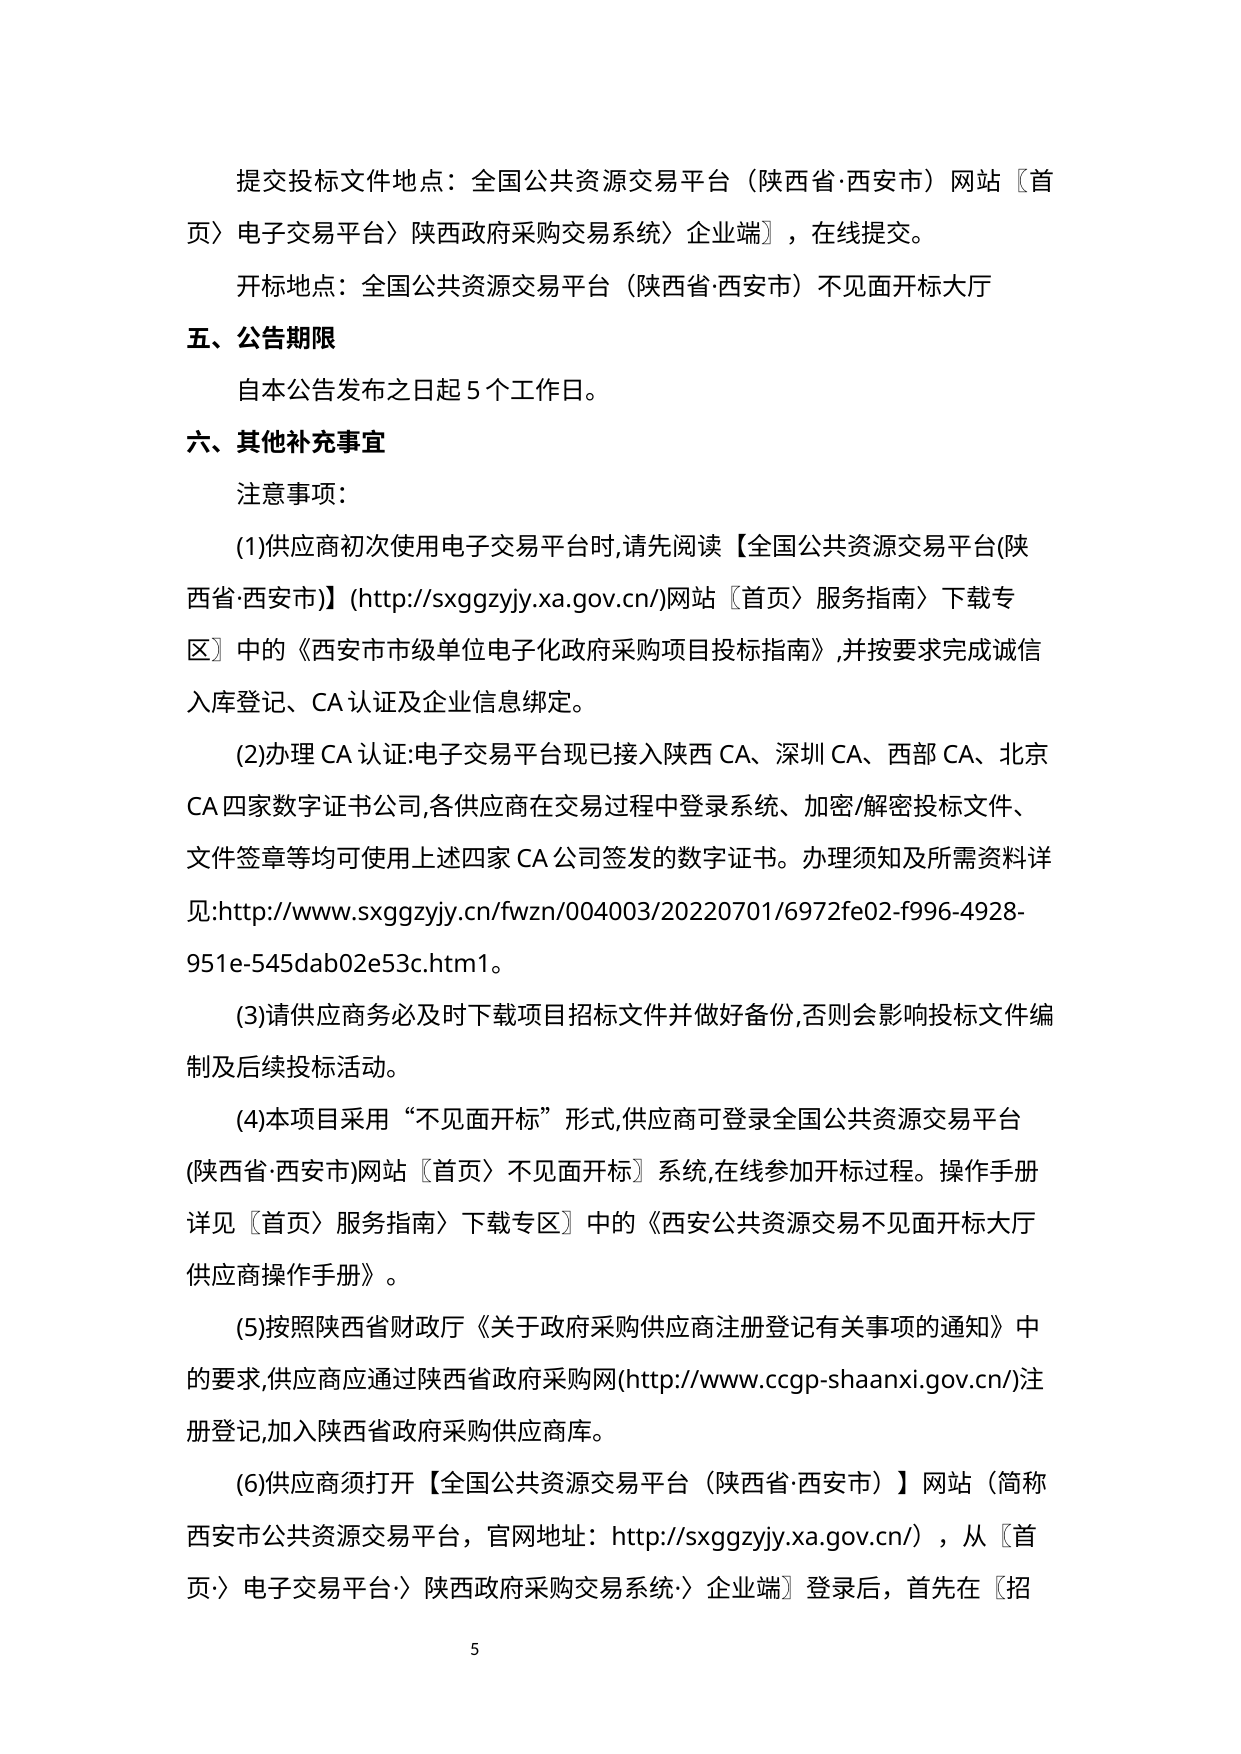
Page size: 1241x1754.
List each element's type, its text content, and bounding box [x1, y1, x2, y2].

text (1)供应商初次使用电子交易平台时,请先阅读【全国公共资源交易平台(陕西省·西安市)】(http://sxggzyjy.xa.gov.cn/)网站〖首页〉服务指南〉下载专区〗中的《西安市市级单位电子化政府采购项目投标指南》,并按要求完成诚信入库登记、CA认证及企业信息绑定。 [186, 514, 1054, 722]
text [186, 1451, 1054, 1607]
text (4)本项目采用“不见面开标”形式,供应商可登录全国公共资源交易平台(陕西省·西安市)网站〖首页〉不见面开标〗系统,在线参加开标过程。操作手册详见〖首页〉服务指南〉下载专区〗中的《西安公共资源交易不见面开标大厅供应商操作手册》。 [186, 1087, 1054, 1295]
text (2)办理CA认证:电子交易平台现已接入陕西CA、深圳CA、西部CA、北京CA四家数字证书公司,各供应商在交易过程中登录系统、加密/解密投标文件、文件签章等均可使用上述四家CA公司签发的数字证书。办理须知及所需资料详见:http://www.sxggzyjy.cn/fwzn/004003/20220701/6972fe02-f996-4928-951e-545dab02e53c.htm1。 [186, 722, 1054, 982]
text 开标地点：全国公共资源交易平台（陕西省·西安市）不见面开标大厅 [186, 253, 1054, 305]
text (3)请供应商务必及时下载项目招标文件并做好备份,否则会影响投标文件编制及后续投标活动。 [186, 982, 1054, 1087]
text 六、其他补充事宜 [186, 409, 1054, 462]
text 注意事项： [186, 462, 1054, 514]
text (5)按照陕西省财政厅《关于政府采购供应商注册登记有关事项的通知》中的要求,供应商应通过陕西省政府采购网(http://www.ccgp-shaanxi.gov.cn/)注册登记,加入陕西省政府采购供应商库。 [186, 1295, 1054, 1451]
text 自本公告发布之日起5个工作日。 [186, 357, 1054, 409]
text 五、公告期限 [186, 305, 1054, 357]
text 提交投标文件地点：全国公共资源交易平台（陕西省·西安市）网站〖首页〉电子交易平台〉陕西政府采购交易系统〉企业端〗，在线提交。 [186, 149, 1054, 253]
